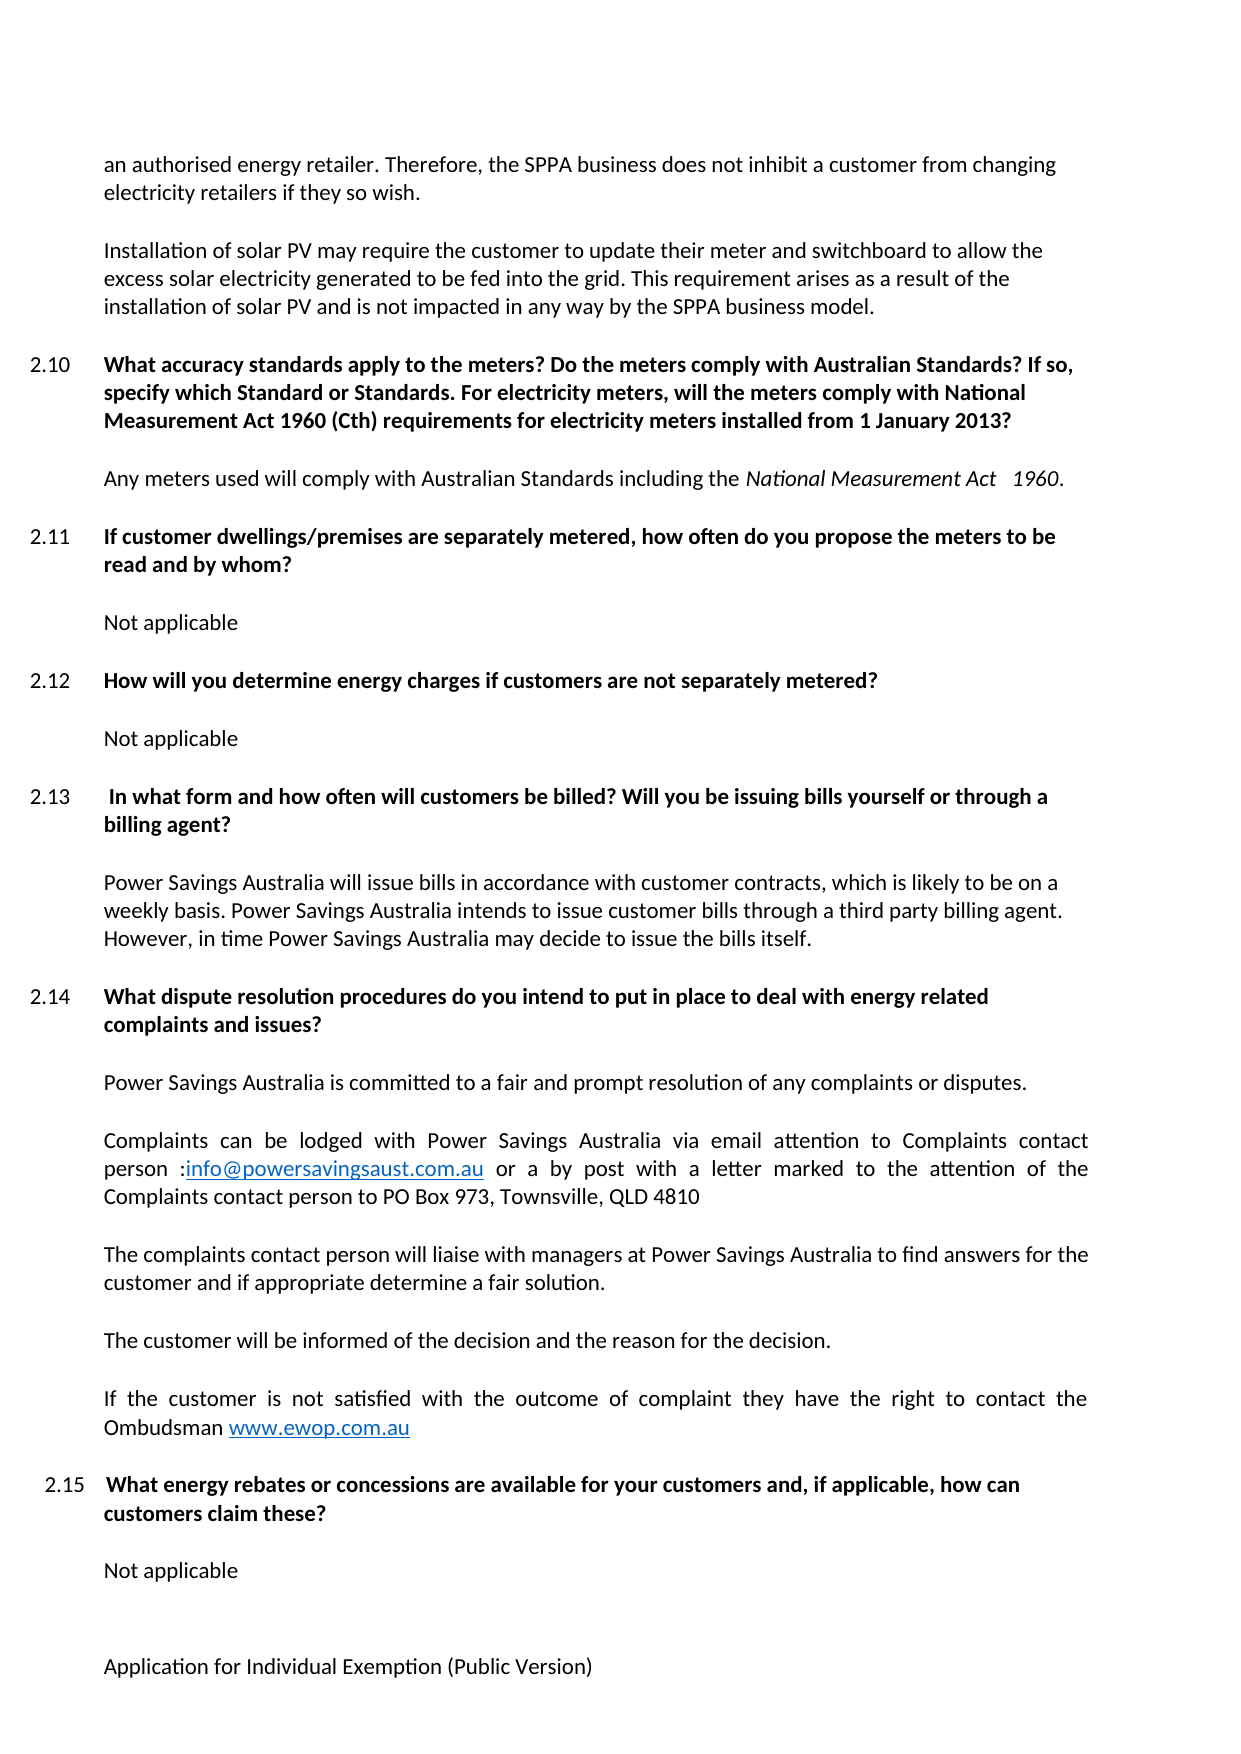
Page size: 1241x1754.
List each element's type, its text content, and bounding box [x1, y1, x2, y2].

text Power Savings Australia is committed to a fair and prompt resolution of any complaints or disputes. [74, 1068, 1090, 1096]
text Complaints can be lodged with Power Savings Australia via email attention to Complaints contact person :info@powersavingsaust.com.au or a by post with a letter marked to the attention of the Complaints contact person to PO Box 973, Townsville, QLD 4810 [89, 1126, 1090, 1211]
text Power Savings Australia will issue bills in accordance with customer contracts, which is likely to be on a weekly basis. Power Savings Australia intends to issue customer bills through a third party billing agent. However, in time Power Savings Australia may decide to issue the bills itself. [103, 868, 1090, 952]
text If the customer is not satisfied with the outcome of complaint they have the right to contact the Ombudsman www.ewop.com.au [89, 1384, 1090, 1441]
text 2.13 In what form and how often will customers be billed? Will you be issuing bills yourself or through a billing agent? [29, 782, 1090, 838]
text 2.15 What energy rebates or concessions are available for your customers and, if applicable, how can customers claim these? [44, 1471, 1090, 1527]
text Not applicable [103, 1557, 1090, 1585]
text 2.10 What accuracy standards apply to the meters? Do the meters comply with Australian Standards? If so, specify which Standard or Standards. For electricity meters, will the meters comply with National Measurement Act 1960 (Cth) requirements for electricity meters installed from 1 January 2013? [29, 350, 1090, 434]
text Installation of solar PV may require the customer to update their meter and switchboard to allow the excess solar electricity generated to be fed into the grid. This requirement arises as a result of the installation of solar PV and is not impacted in any way by the SPPA business model. [103, 236, 1090, 320]
text The customer will be informed of the decision and the reason for the decision. [59, 1327, 1090, 1354]
text The complaints contact person will liaise with managers at Power Savings Australia to find answers for the customer and if appropriate determine a fair solution. [74, 1241, 1090, 1297]
text Any meters used will comply with Australian Standards including the National Measurement Act 1960. [103, 464, 1090, 492]
text Not applicable [103, 608, 1090, 636]
text Not applicable [103, 724, 1090, 752]
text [103, 150, 1090, 206]
text 2.14 What dispute resolution procedures do you intend to put in place to deal with energy related complaints and issues? [29, 982, 1090, 1038]
text 2.11 If customer dwellings/premises are separately metered, how often do you propose the meters to be read and by whom? [29, 522, 1090, 578]
text 2.12 How will you determine energy charges if customers are not separately metered? [29, 666, 1090, 694]
